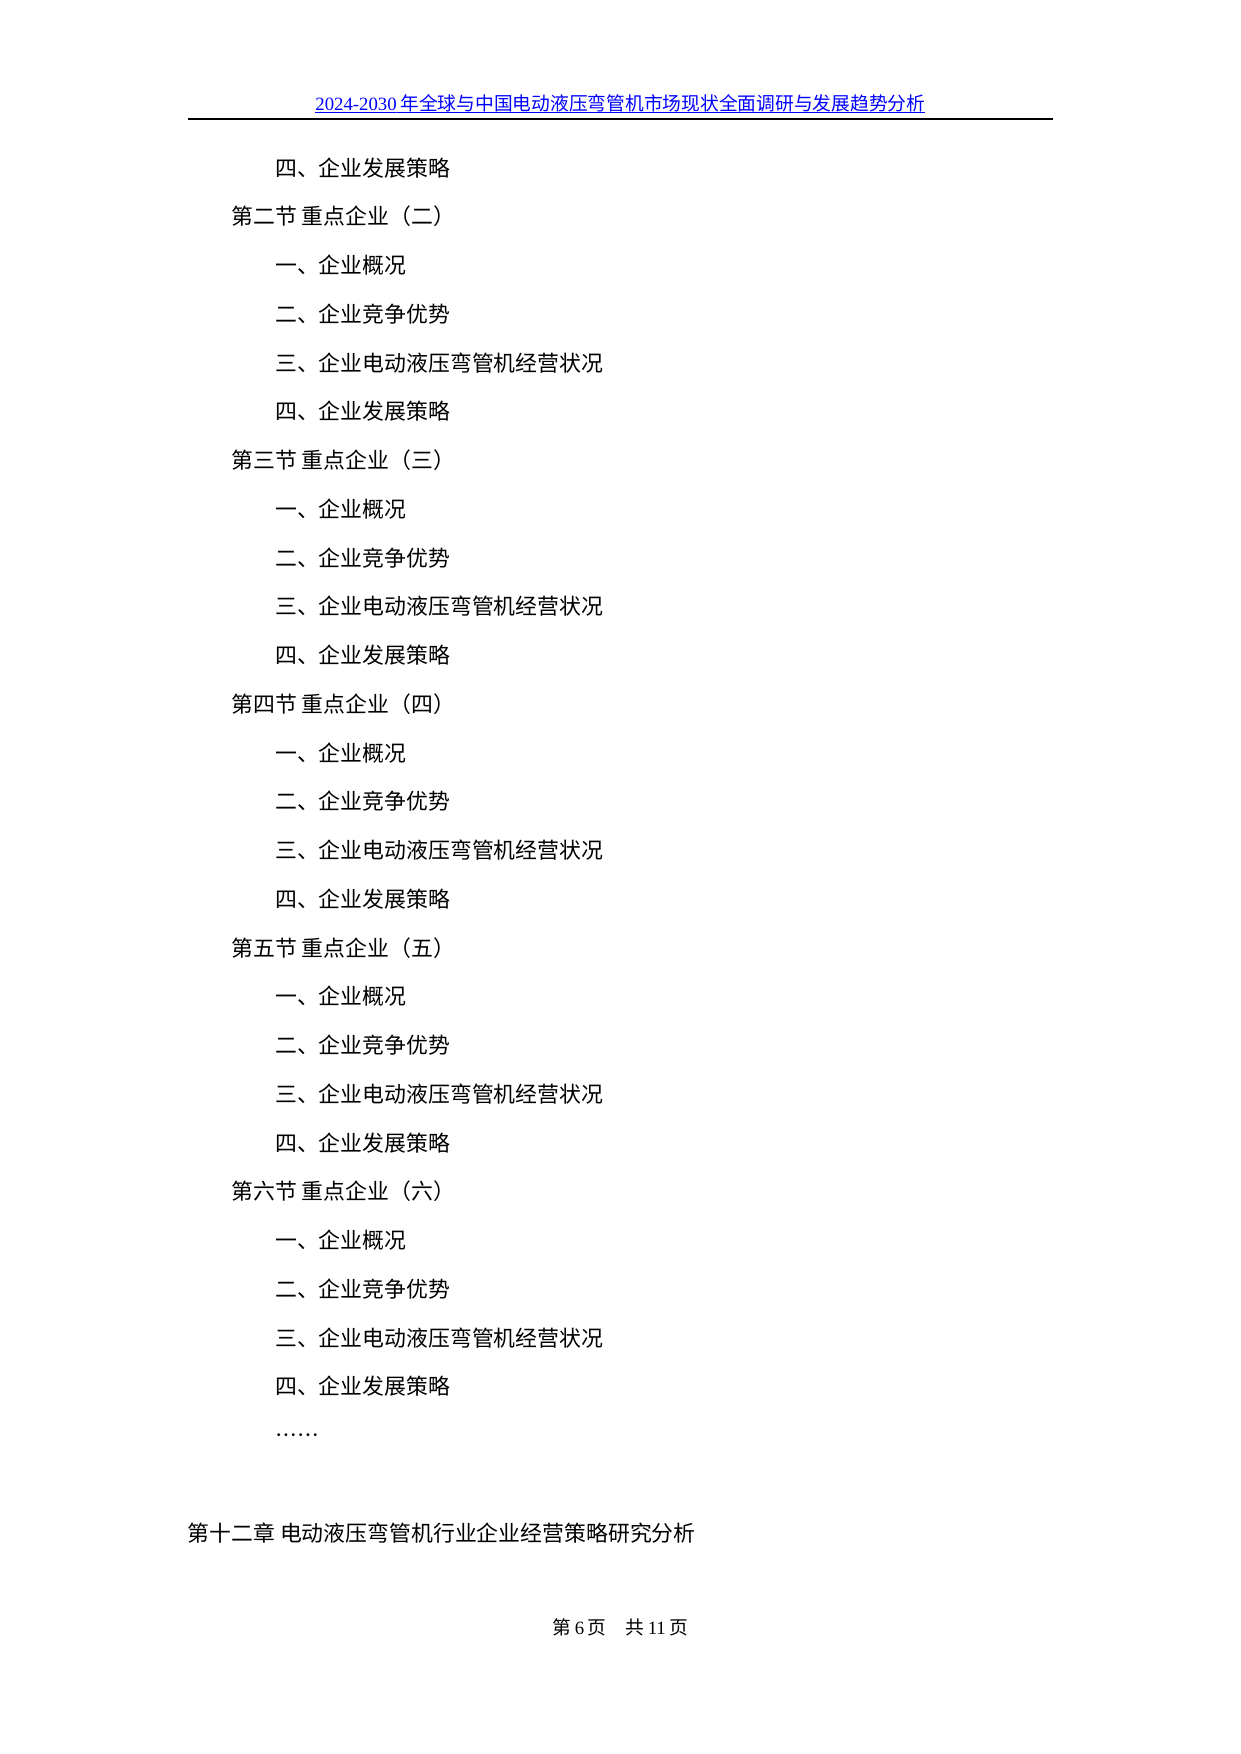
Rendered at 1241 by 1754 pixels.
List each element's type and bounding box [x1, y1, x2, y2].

text [187, 150, 1053, 1548]
